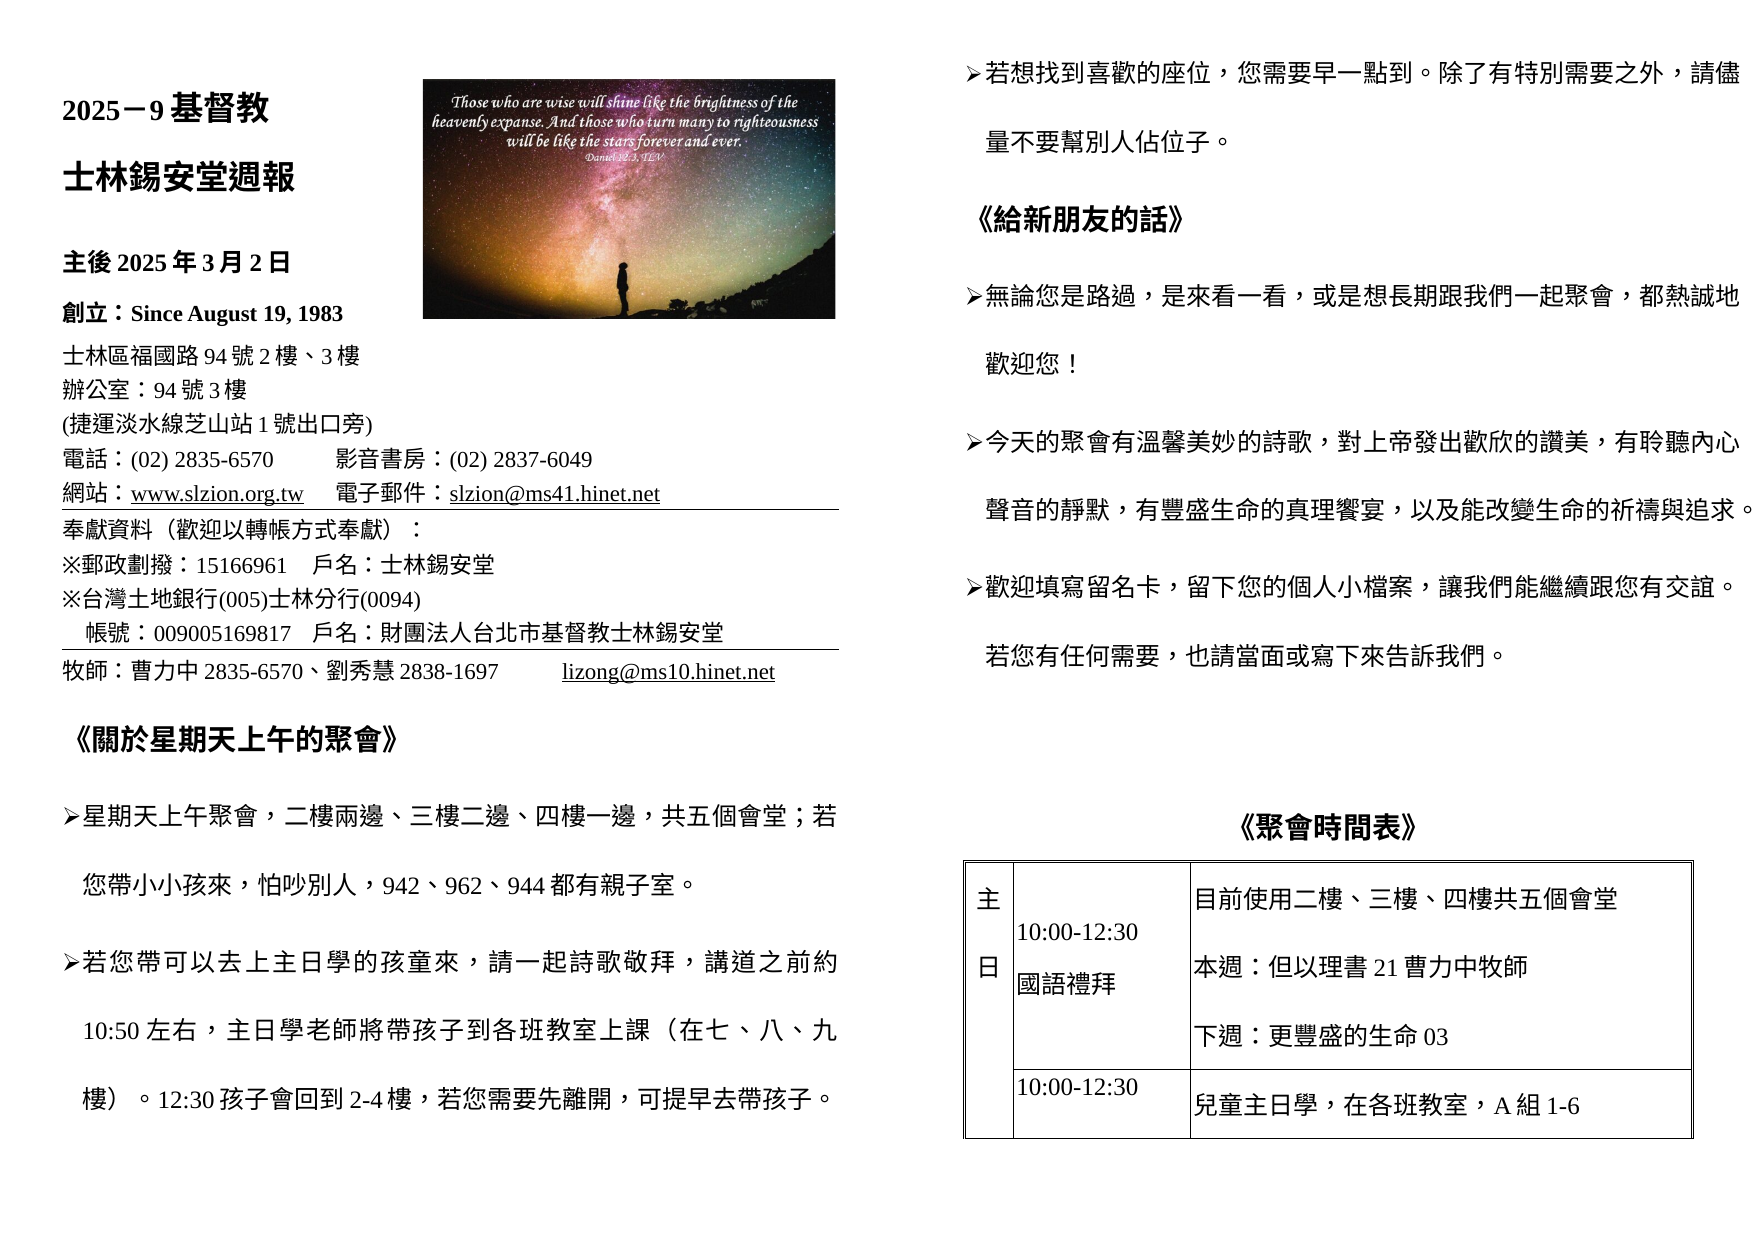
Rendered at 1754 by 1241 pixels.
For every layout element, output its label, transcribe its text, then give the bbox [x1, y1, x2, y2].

list 若想找到喜歡的座位，您需要早一點到。除了有特別需要之外，請儘量不要幫別人佔位子。 [964, 37, 1742, 174]
text 網站：www.slzion.org.tw 電子郵件：slzion@ms41.hinet.net [62, 474, 839, 509]
text 創立：Since August 19, 1983 [62, 294, 839, 329]
list 星期天上午聚會，二樓兩邊、三樓二邊、四樓一邊，共五個會堂；若您帶小小孩來，怕吵別人，942、962、944都有親子室。 [62, 780, 839, 917]
table_cell 兒童主日學，在各班教室，A組1-6 下週主日13:15兒主老師聚會： 在944-曹牧師勉勵 [1191, 1070, 1691, 1138]
list 無論您是路過，是來看一看，或是想長期跟我們一起聚會，都熱誠地歡迎您！ [964, 260, 1742, 397]
list 今天的聚會有溫馨美妙的詩歌，對上帝發出歡欣的讚美，有聆聽內心聲音的靜默，有豐盛生命的真理饗宴，以及能改變生命的祈禱與追求。 [964, 406, 1742, 543]
list 若您帶可以去上主日學的孩童來，請一起詩歌敬拜，講道之前約10:50左右，主日學老師將帶孩子到各班教室上課（在七、八、九樓）。12:30孩子會回到2-4樓，若您需要先離開，可提早去帶孩子。 [62, 926, 839, 1132]
text (捷運淡水線芝山站1號出口旁) [62, 406, 839, 440]
text 士林區福國路94號2樓、3樓 [62, 337, 839, 372]
list 歡迎填寫留名卡，留下您的個人小檔案，讓我們能繼續跟您有交誼。若您有任何需要，也請當面或寫下來告訴我們。 [964, 551, 1742, 688]
picture [422, 79, 836, 319]
text 電話：(02) 2835-6570 影音書房：(02) 2837-6049 [62, 440, 839, 474]
table_header 主日 [966, 863, 1013, 1138]
text ※台灣土地銀行(005)士林分行(0094) [62, 580, 839, 614]
table_header 目前使用二樓、三樓、四樓共五個會堂 本週：但以理書21曹力中牧師 下週：更豐盛的生命03 [1191, 863, 1691, 1069]
text 士林錫安堂週報 [62, 140, 422, 209]
text 帳號：009005169817 戶名：財團法人台北市基督教士林錫安堂 [62, 614, 839, 649]
table_header 10:00-12:30 國語禮拜 [1014, 863, 1190, 1069]
text 《關於星期天上午的聚會》 [62, 703, 839, 772]
text 2025－9基督教 [62, 72, 839, 140]
text 《給新朋友的話》 [964, 183, 1742, 252]
text 辦公室：94號3樓 [62, 372, 839, 406]
text 奉獻資料（歡迎以轉帳方式奉獻）： [62, 510, 839, 546]
text 主後2025年3月2日 [62, 226, 422, 294]
text ※郵政劃撥：15166961 戶名：士林錫安堂 [62, 546, 839, 580]
text 《聚會時間表》 [914, 791, 1742, 860]
table_cell 10:00-12:30 [1014, 1070, 1190, 1138]
text 牧師：曹力中2835-6570、劉秀慧2838-1697 lizong@ms10.hinet.net [62, 650, 839, 686]
